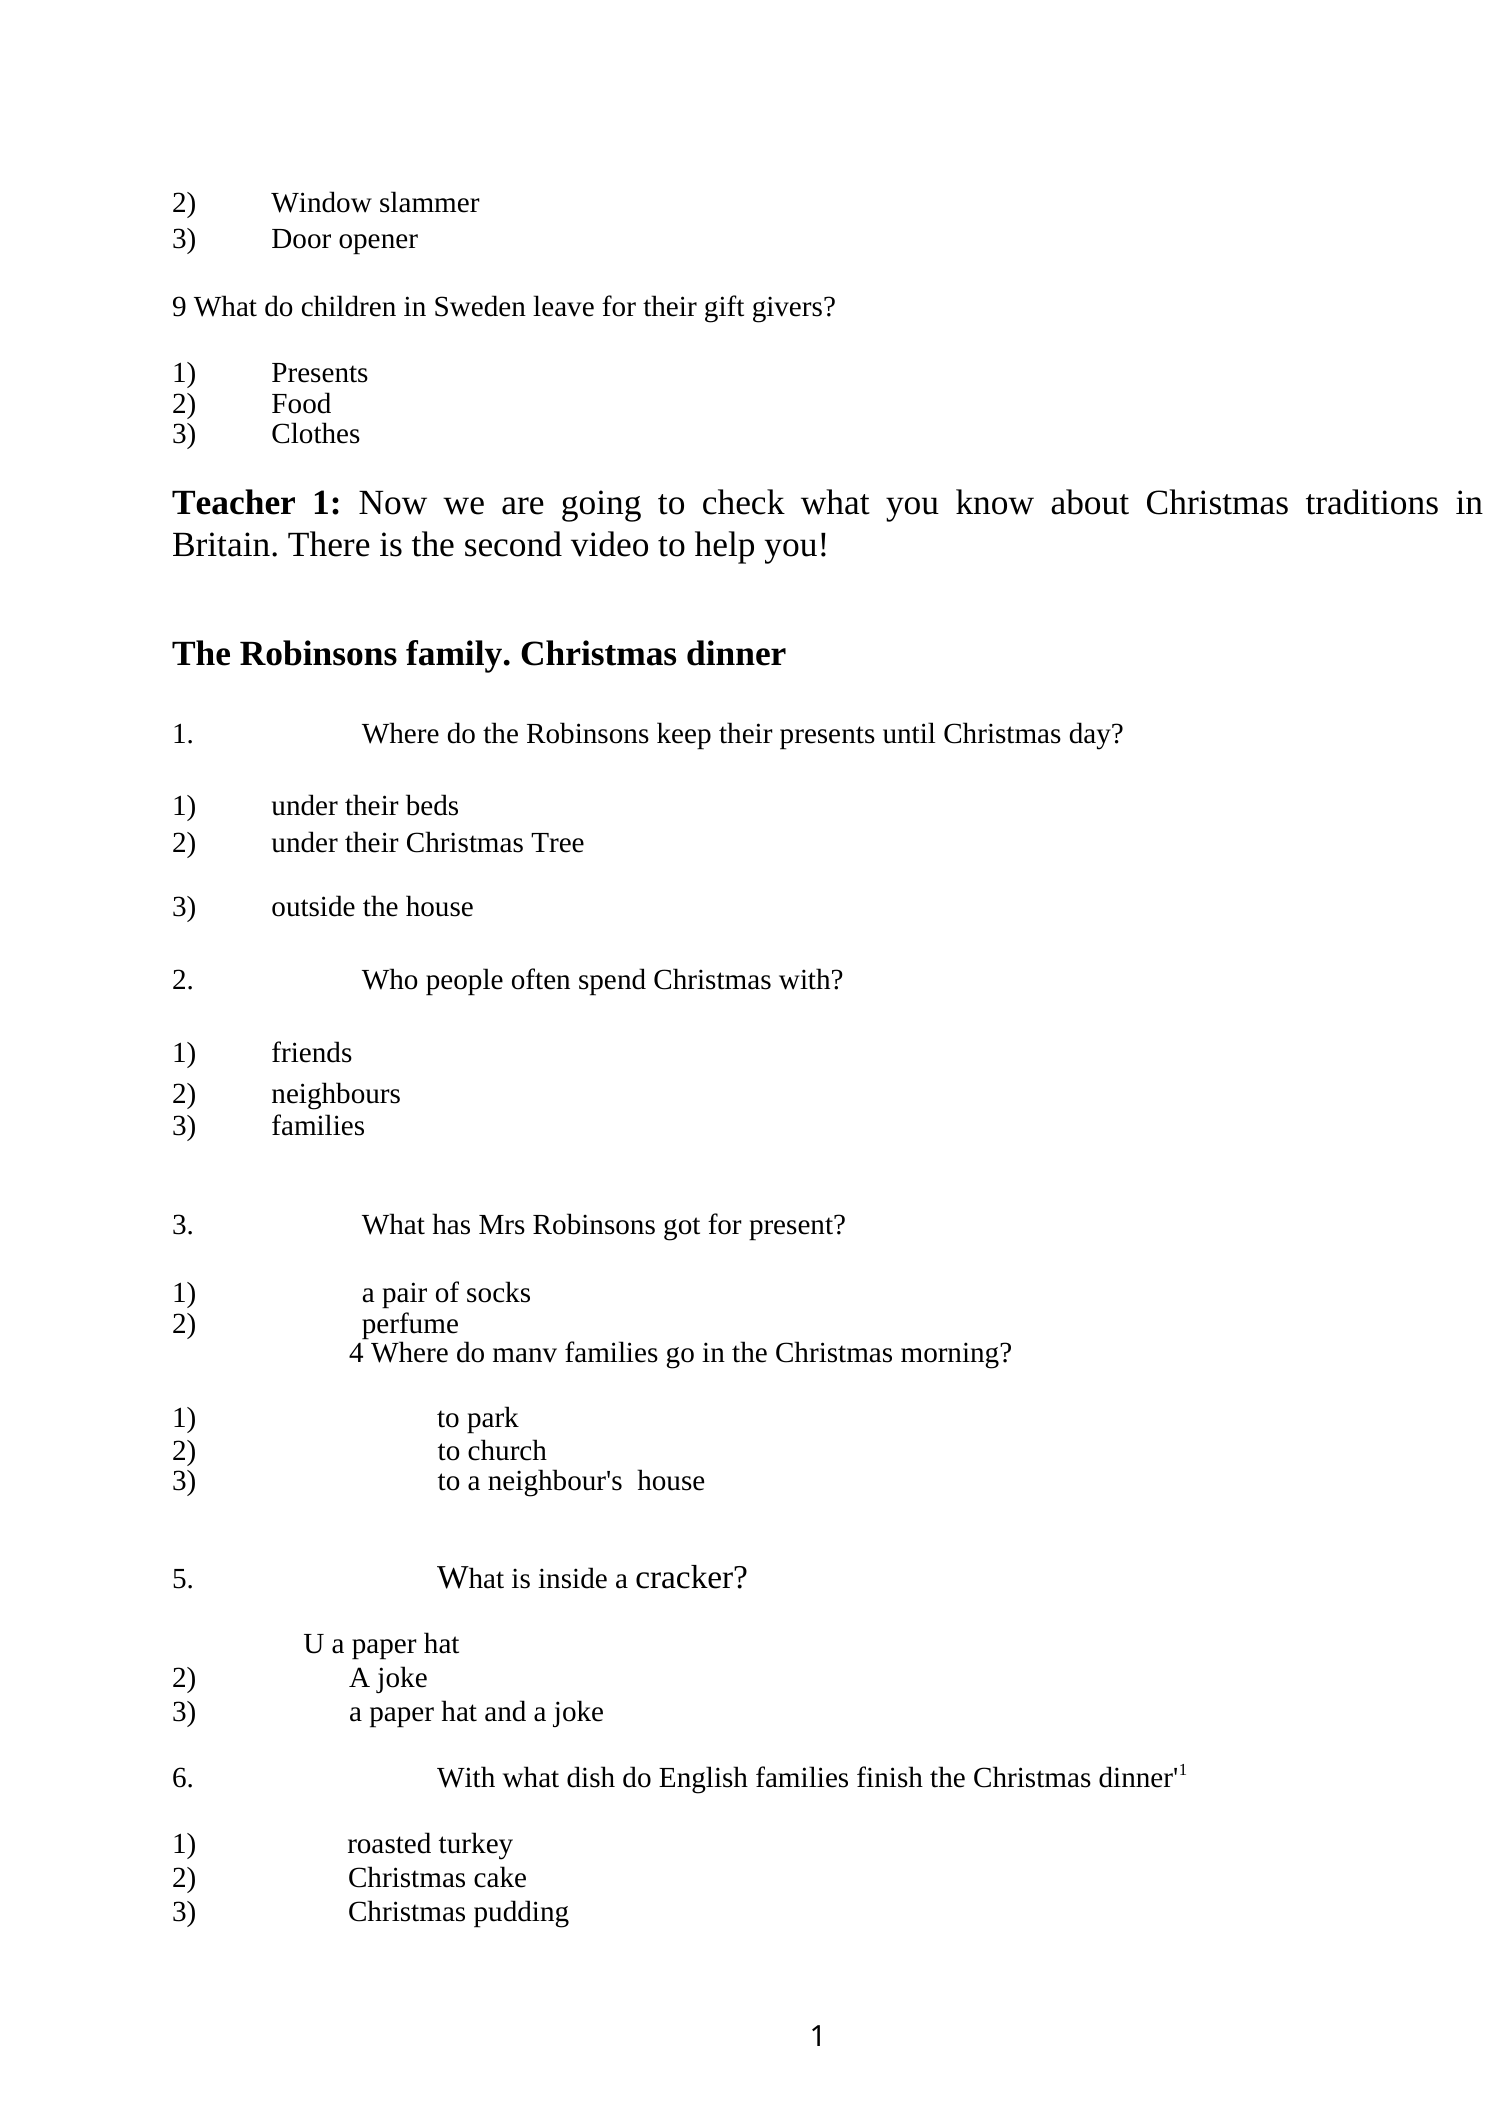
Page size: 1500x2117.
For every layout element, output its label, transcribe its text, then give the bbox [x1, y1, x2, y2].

list Door opener [172, 219, 1485, 256]
list A joke [172, 1660, 1485, 1694]
text U a paper hat [303, 1626, 1485, 1660]
list What has Mrs Robinsons got for present? [172, 1211, 1485, 1240]
list Where do the Robinsons keep their presents until Christmas day? [172, 686, 1485, 757]
list perfume [172, 1310, 1485, 1339]
list friends [172, 1004, 1485, 1077]
list Presents [172, 359, 1485, 389]
text Teacher 1: Now we are going to check what you know about Christmas traditions in Britain. There is the second video to help you! [172, 480, 1485, 565]
list Who people often spend Christmas with? [172, 931, 1485, 1004]
list outside the house [172, 858, 1485, 931]
list roasted turkey [172, 1826, 1485, 1860]
text 9 What do children in Sweden leave for their gift givers? [172, 293, 1485, 322]
list Christmas pudding [172, 1894, 1485, 1929]
text 4 Where do manv families go in the Christmas morning? [349, 1339, 1485, 1368]
list What is inside a cracker? [172, 1562, 1485, 1595]
list under their Christmas Tree [172, 829, 1485, 858]
list Clothes [172, 420, 1485, 449]
list Window slammer [172, 183, 1485, 219]
list families [172, 1112, 1485, 1141]
list a paper hat and a joke [172, 1694, 1485, 1729]
list a pair of socks [172, 1279, 1485, 1309]
list to park [172, 1404, 1485, 1434]
list Christmas cake [172, 1860, 1485, 1894]
list With what dish do English families finish the Christmas dinner'1 [172, 1764, 1485, 1793]
list under their beds [172, 757, 1485, 829]
list neighbours [172, 1077, 1485, 1111]
text The Robinsons family. Christmas dinner [172, 607, 1485, 679]
list to church [172, 1434, 1485, 1467]
list Food [172, 390, 1485, 419]
list to a neighbour's house [172, 1467, 1485, 1496]
